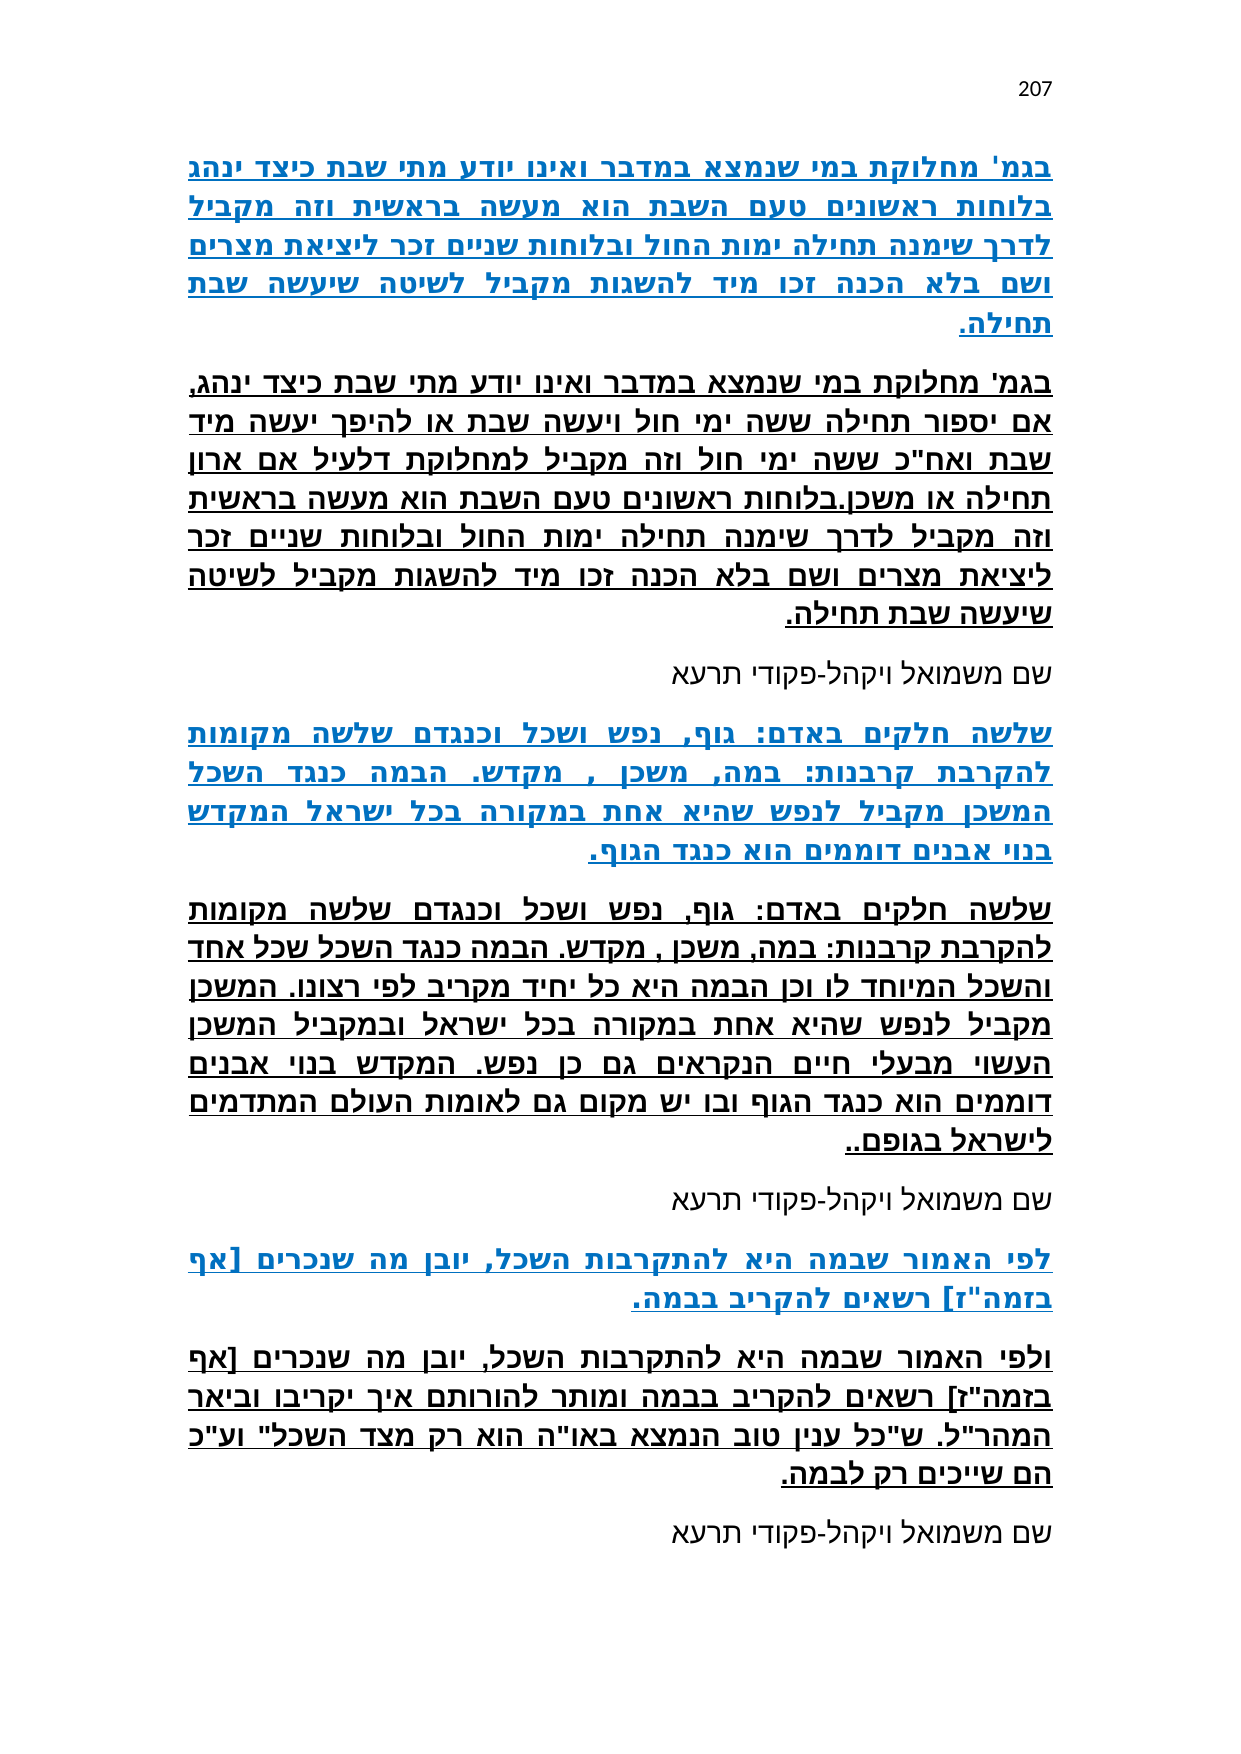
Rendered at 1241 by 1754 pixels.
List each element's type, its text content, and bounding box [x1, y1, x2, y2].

text שלשה חלקים באדם: גוף, נפש ושכל וכנגדם שלשה מקומות להקרבת קרבנות: במה, משכן , מקדש. הבמה כנגד השכל שכל אחד והשכל המיוחד לו וכן הבמה היא כל יחיד מקריב לפי רצונו. המשכן מקביל לנפש שהיא אחת במקורה בכל ישראל ובמקביל המשכן העשוי מבעלי חיים הנקראים גם כן נפש. המקדש בנוי אבנים דוממים הוא כנגד הגוף ובו יש מקום גם לאומות העולם המתדמים לישראל בגופם.. [187, 893, 1053, 960]
text בגמ' מחלוקת במי שנמצא במדבר ואינו יודע מתי שבת כיצד ינהג בלוחות ראשונים טעם השבת הוא מעשה בראשית וזה מקביל לדרך שימנה תחילה ימות החול ובלוחות שניים זכר ליציאת מצרים ושם בלא הכנה זכו מיד להשגות מקביל לשיטה שיעשה שבת תחילה. [187, 258, 1053, 340]
text בגמ' מחלוקת במי שנמצא במדבר ואינו יודע מתי שבת כיצד ינהג, אם יספור תחילה ששה ימי חול ויעשה שבת או להיפך יעשה מיד שבת ואח"כ ששה ימי חול וזה מקביל למחלוקת דלעיל אם ארון תחילה או משכן.בלוחות ראשונים טעם השבת הוא מעשה בראשית וזה מקביל לדרך שימנה תחילה ימות החול ובלוחות שניים זכר ליציאת מצרים ושם בלא הכנה זכו מיד להשגות מקביל לשיטה שיעשה שבת תחילה. [187, 589, 1053, 631]
text בגמ' מחלוקת במי שנמצא במדבר ואינו יודע מתי שבת כיצד ינהג, אם יספור תחילה ששה ימי חול ויעשה שבת או להיפך יעשה מיד שבת ואח"כ ששה ימי חול וזה מקביל למחלוקת דלעיל אם ארון תחילה או משכן.בלוחות ראשונים טעם השבת הוא מעשה בראשית וזה מקביל לדרך שימנה תחילה ימות החול ובלוחות שניים זכר ליציאת מצרים ושם בלא הכנה זכו מיד להשגות מקביל לשיטה שיעשה שבת תחילה. [187, 550, 1053, 588]
text בגמ' מחלוקת במי שנמצא במדבר ואינו יודע מתי שבת כיצד ינהג, אם יספור תחילה ששה ימי חול ויעשה שבת או להיפך יעשה מיד שבת ואח"כ ששה ימי חול וזה מקביל למחלוקת דלעיל אם ארון תחילה או משכן.בלוחות ראשונים טעם השבת הוא מעשה בראשית וזה מקביל לדרך שימנה תחילה ימות החול ובלוחות שניים זכר ליציאת מצרים ושם בלא הכנה זכו מיד להשגות מקביל לשיטה שיעשה שבת תחילה. [187, 366, 1053, 472]
text שלשה חלקים באדם: גוף, נפש ושכל וכנגדם שלשה מקומות להקרבת קרבנות: במה, משכן , מקדש. הבמה כנגד השכל שכל אחד והשכל המיוחד לו וכן הבמה היא כל יחיד מקריב לפי רצונו. המשכן מקביל לנפש שהיא אחת במקורה בכל ישראל ובמקביל המשכן העשוי מבעלי חיים הנקראים גם כן נפש. המקדש בנוי אבנים דוממים הוא כנגד הגוף ובו יש מקום גם לאומות העולם המתדמים לישראל בגופם.. [187, 961, 1053, 1038]
text בגמ' מחלוקת במי שנמצא במדבר ואינו יודע מתי שבת כיצד ינהג בלוחות ראשונים טעם השבת הוא מעשה בראשית וזה מקביל לדרך שימנה תחילה ימות החול ובלוחות שניים זכר ליציאת מצרים ושם בלא הכנה זכו מיד להשגות מקביל לשיטה שיעשה שבת תחילה. [187, 150, 1053, 257]
text שלשה חלקים באדם: גוף, נפש ושכל וכנגדם שלשה מקומות להקרבת קרבנות: במה, משכן , מקדש. הבמה כנגד השכל שכל אחד והשכל המיוחד לו וכן הבמה היא כל יחיד מקריב לפי רצונו. המשכן מקביל לנפש שהיא אחת במקורה בכל ישראל ובמקביל המשכן העשוי מבעלי חיים הנקראים גם כן נפש. המקדש בנוי אבנים דוממים הוא כנגד הגוף ובו יש מקום גם לאומות העולם המתדמים לישראל בגופם.. [187, 1039, 1053, 1157]
text לפי האמור שבמה היא להתקרבות השכל, יובן מה שנכרים [אף בזמה"ז] רשאים להקריב בבמה. [187, 1243, 1053, 1272]
text בגמ' מחלוקת במי שנמצא במדבר ואינו יודע מתי שבת כיצד ינהג, אם יספור תחילה ששה ימי חול ויעשה שבת או להיפך יעשה מיד שבת ואח"כ ששה ימי חול וזה מקביל למחלוקת דלעיל אם ארון תחילה או משכן.בלוחות ראשונים טעם השבת הוא מעשה בראשית וזה מקביל לדרך שימנה תחילה ימות החול ובלוחות שניים זכר ליציאת מצרים ושם בלא הכנה זכו מיד להשגות מקביל לשיטה שיעשה שבת תחילה. [187, 473, 1053, 549]
text שלשה חלקים באדם: גוף, נפש ושכל וכנגדם שלשה מקומות להקרבת קרבנות: במה, משכן , מקדש. הבמה כנגד השכל המשכן מקביל לנפש שהיא אחת במקורה בכל ישראל המקדש בנוי אבנים דוממים הוא כנגד הגוף. [187, 716, 1053, 823]
text שלשה חלקים באדם: גוף, נפש ושכל וכנגדם שלשה מקומות להקרבת קרבנות: במה, משכן , מקדש. הבמה כנגד השכל המשכן מקביל לנפש שהיא אחת במקורה בכל ישראל המקדש בנוי אבנים דוממים הוא כנגד הגוף. [187, 824, 1053, 867]
text ולפי האמור שבמה היא להתקרבות השכל, יובן מה שנכרים [אף בזמה"ז] רשאים להקריב בבמה ומותר להורותם איך יקריבו וביאר המהר"ל. ש"כל ענין טוב הנמצא באו"ה הוא רק מצד השכל" וע"כ הם שייכים רק לבמה. [187, 1410, 1053, 1491]
text ולפי האמור שבמה היא להתקרבות השכל, יובן מה שנכרים [אף בזמה"ז] רשאים להקריב בבמה ומותר להורותם איך יקריבו וביאר המהר"ל. ש"כל ענין טוב הנמצא באו"ה הוא רק מצד השכל" וע"כ הם שייכים רק לבמה. [187, 1341, 1053, 1409]
text שם משמואל ויקהל-פקודי תרעא [187, 657, 1053, 690]
text שם משמואל ויקהל-פקודי תרעא [187, 1183, 1053, 1217]
text לפי האמור שבמה היא להתקרבות השכל, יובן מה שנכרים [אף בזמה"ז] רשאים להקריב בבמה. [187, 1273, 1053, 1316]
text שם משמואל ויקהל-פקודי תרעא [187, 1516, 1053, 1550]
